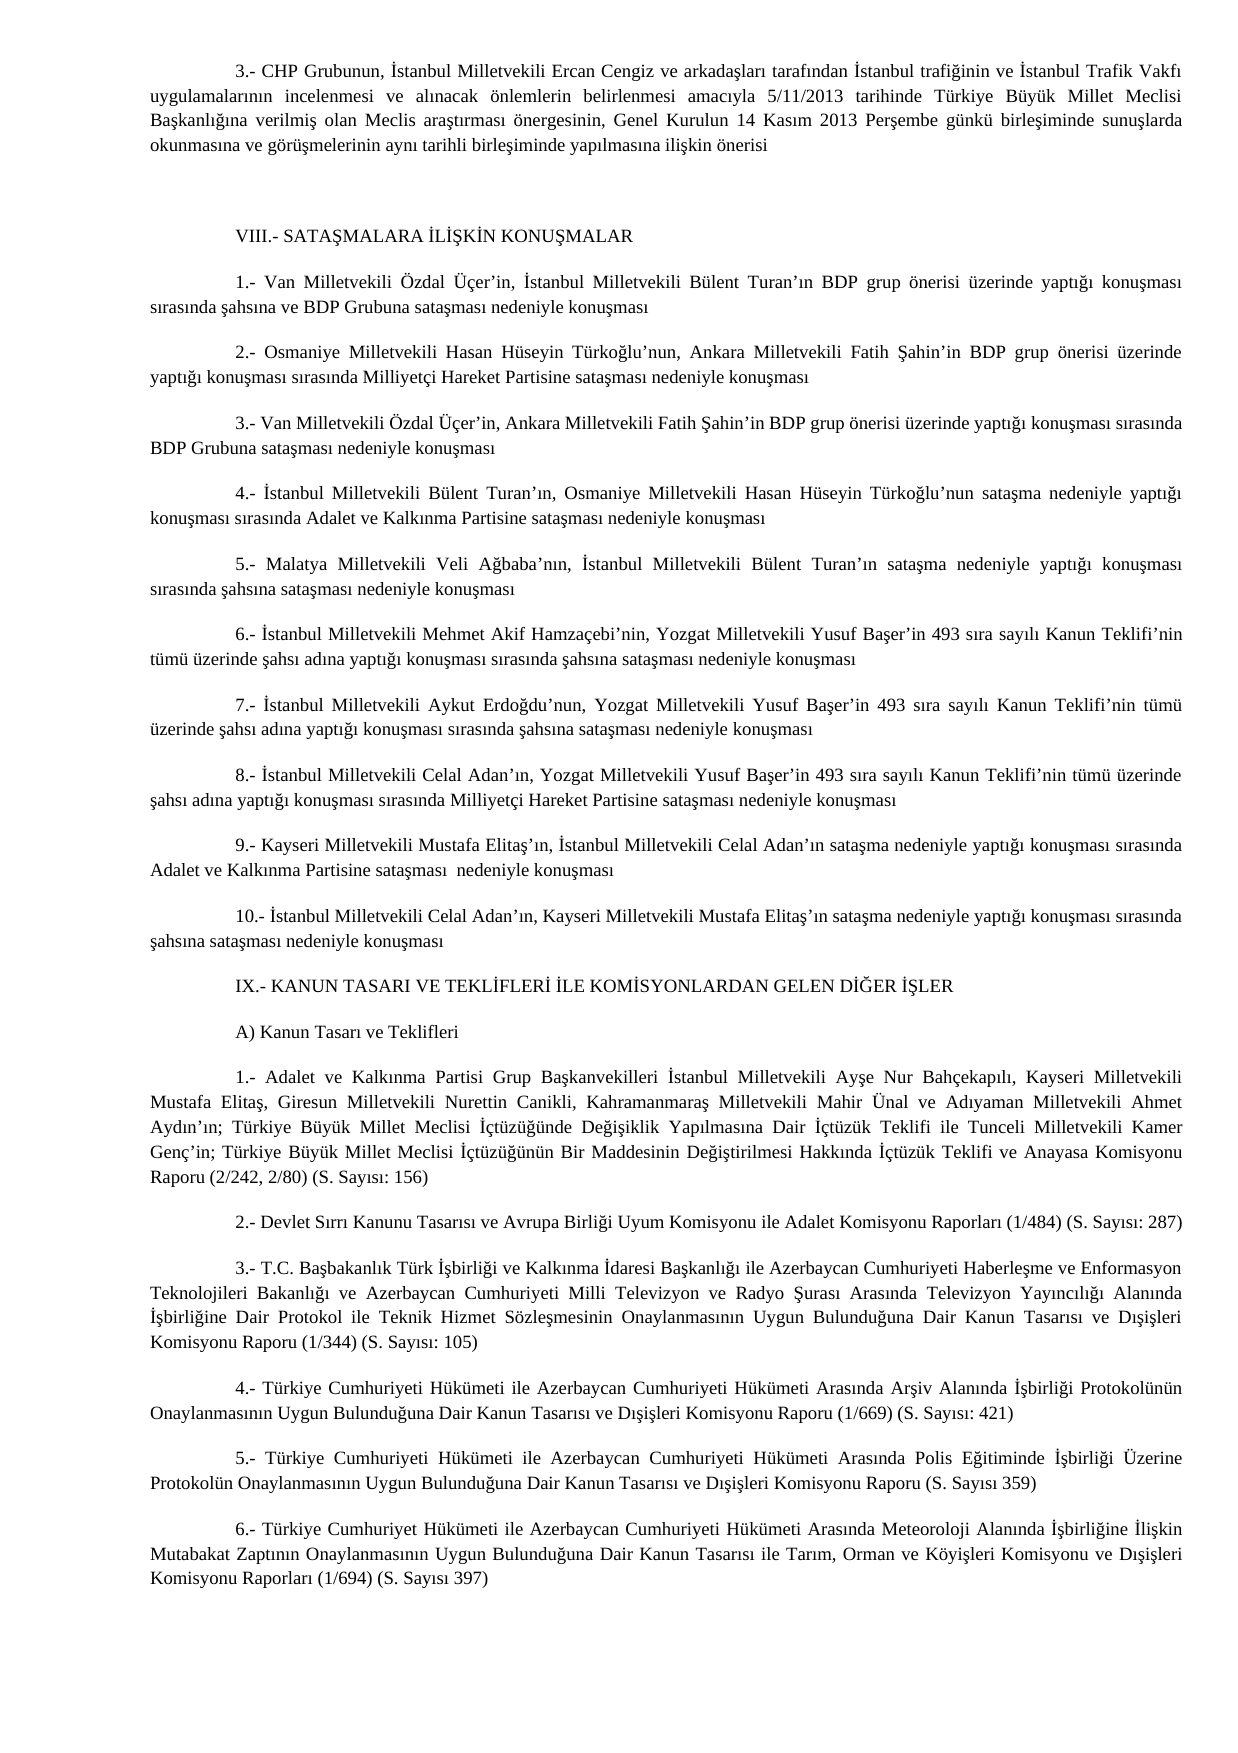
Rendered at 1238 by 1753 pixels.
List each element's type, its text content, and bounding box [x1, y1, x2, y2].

text 6.- İstanbul Milletvekili Mehmet Akif Hamzaçebi’nin, Yozgat Milletvekili Yusuf Başer’in 493 sıra sayılı Kanun Teklifi’nin tümü üzerinde şahsı adına yaptığı konuşması sırasında şahsına sataşması nedeniyle konuşması [150, 623, 1184, 669]
text VIII.- SATAŞMALARA İLİŞKİN KONUŞMALAR [150, 225, 1184, 247]
text 10.- İstanbul Milletvekili Celal Adan’ın, Kayseri Milletvekili Mustafa Elitaş’ın sataşma nedeniyle yaptığı konuşması sırasında şahsına sataşması nedeniyle konuşması [150, 905, 1184, 951]
text 4.- Türkiye Cumhuriyeti Hükümeti ile Azerbaycan Cumhuriyeti Hükümeti Arasında Arşiv Alanında İşbirliği Protokolünün Onaylanmasının Uygun Bulunduğuna Dair Kanun Tasarısı ve Dışişleri Komisyonu Raporu (1/669) (S. Sayısı: 421) [150, 1377, 1184, 1423]
text 3.- T.C. Başbakanlık Türk İşbirliği ve Kalkınma İdaresi Başkanlığı ile Azerbaycan Cumhuriyeti Haberleşme ve Enformasyon Teknolojileri Bakanlığı ve Azerbaycan Cumhuriyeti Milli Televizyon ve Radyo Şurası Arasında Televizyon Yayıncılığı Alanında İşbirliğine Dair Protokol ile Teknik Hizmet Sözleşmesinin Onaylanmasının Uygun Bulunduğuna Dair Kanun Tasarısı ve Dışişleri Komisyonu Raporu (1/344) (S. Sayısı: 105) [150, 1257, 1184, 1353]
text 7.- İstanbul Milletvekili Aykut Erdoğdu’nun, Yozgat Milletvekili Yusuf Başer’in 493 sıra sayılı Kanun Teklifi’nin tümü üzerinde şahsı adına yaptığı konuşması sırasında şahsına sataşması nedeniyle konuşması [150, 693, 1184, 740]
text 2.- Osmaniye Milletvekili Hasan Hüseyin Türkoğlu’nun, Ankara Milletvekili Fatih Şahin’in BDP grup önerisi üzerinde yaptığı konuşması sırasında Milliyetçi Hareket Partisine sataşması nedeniyle konuşması [150, 341, 1184, 388]
text 6.- Türkiye Cumhuriyet Hükümeti ile Azerbaycan Cumhuriyeti Hükümeti Arasında Meteoroloji Alanında İşbirliğine İlişkin Mutabakat Zaptının Onaylanmasının Uygun Bulunduğuna Dair Kanun Tasarısı ile Tarım, Orman ve Köyişleri Komisyonu ve Dışişleri Komisyonu Raporları (1/694) (S. Sayısı 397) [150, 1518, 1184, 1589]
text 2.- Devlet Sırrı Kanunu Tasarısı ve Avrupa Birliği Uyum Komisyonu ile Adalet Komisyonu Raporları (1/484) (S. Sayısı: 287) [150, 1211, 1184, 1233]
text 3.- CHP Grubunun, İstanbul Milletvekili Ercan Cengiz ve arkadaşları tarafından İstanbul trafiğinin ve İstanbul Trafik Vakfı uygulamalarının incelenmesi ve alınacak önlemlerin belirlenmesi amacıyla 5/11/2013 tarihinde Türkiye Büyük Millet Meclisi Başkanlığına verilmiş olan Meclis araştırması önergesinin, Genel Kurulun 14 Kasım 2013 Perşembe günkü birleşiminde sunuşlarda okunmasına ve görüşmelerinin aynı tarihli birleşiminde yapılmasına ilişkin önerisi [150, 60, 1184, 156]
text IX.- KANUN TASARI VE TEKLİFLERİ İLE KOMİSYONLARDAN GELEN DİĞER İŞLER [150, 975, 1184, 997]
text 1.- Van Milletvekili Özdal Üçer’in, İstanbul Milletvekili Bülent Turan’ın BDP grup önerisi üzerinde yaptığı konuşması sırasında şahsına ve BDP Grubuna sataşması nedeniyle konuşması [150, 271, 1184, 317]
text 4.- İstanbul Milletvekili Bülent Turan’ın, Osmaniye Milletvekili Hasan Hüseyin Türkoğlu’nun sataşma nedeniyle yaptığı konuşması sırasında Adalet ve Kalkınma Partisine sataşması nedeniyle konuşması [150, 482, 1184, 528]
text 9.- Kayseri Milletvekili Mustafa Elitaş’ın, İstanbul Milletvekili Celal Adan’ın sataşma nedeniyle yaptığı konuşması sırasında Adalet ve Kalkınma Partisine sataşması nedeniyle konuşması [150, 834, 1184, 881]
text 3.- Van Milletvekili Özdal Üçer’in, Ankara Milletvekili Fatih Şahin’in BDP grup önerisi üzerinde yaptığı konuşması sırasında BDP Grubuna sataşması nedeniyle konuşması [150, 412, 1184, 458]
text 8.- İstanbul Milletvekili Celal Adan’ın, Yozgat Milletvekili Yusuf Başer’in 493 sıra sayılı Kanun Teklifi’nin tümü üzerinde şahsı adına yaptığı konuşması sırasında Milliyetçi Hareket Partisine sataşması nedeniyle konuşması [150, 764, 1184, 810]
text 5.- Malatya Milletvekili Veli Ağbaba’nın, İstanbul Milletvekili Bülent Turan’ın sataşma nedeniyle yaptığı konuşması sırasında şahsına sataşması nedeniyle konuşması [150, 553, 1184, 599]
text A) Kanun Tasarı ve Teklifleri [150, 1021, 1184, 1042]
text 1.- Adalet ve Kalkınma Partisi Grup Başkanvekilleri İstanbul Milletvekili Ayşe Nur Bahçekapılı, Kayseri Milletvekili Mustafa Elitaş, Giresun Milletvekili Nurettin Canikli, Kahramanmaraş Milletvekili Mahir Ünal ve Adıyaman Milletvekili Ahmet Aydın’ın; Türkiye Büyük Millet Meclisi İçtüzüğünde Değişiklik Yapılmasına Dair İçtüzük Teklifi ile Tunceli Milletvekili Kamer Genç’in; Türkiye Büyük Millet Meclisi İçtüzüğünün Bir Maddesinin Değiştirilmesi Hakkında İçtüzük Teklifi ve Anayasa Komisyonu Raporu (2/242, 2/80) (S. Sayısı: 156) [150, 1066, 1184, 1187]
text 5.- Türkiye Cumhuriyeti Hükümeti ile Azerbaycan Cumhuriyeti Hükümeti Arasında Polis Eğitiminde İşbirliği Üzerine Protokolün Onaylanmasının Uygun Bulunduğuna Dair Kanun Tasarısı ve Dışişleri Komisyonu Raporu (S. Sayısı 359) [150, 1447, 1184, 1493]
